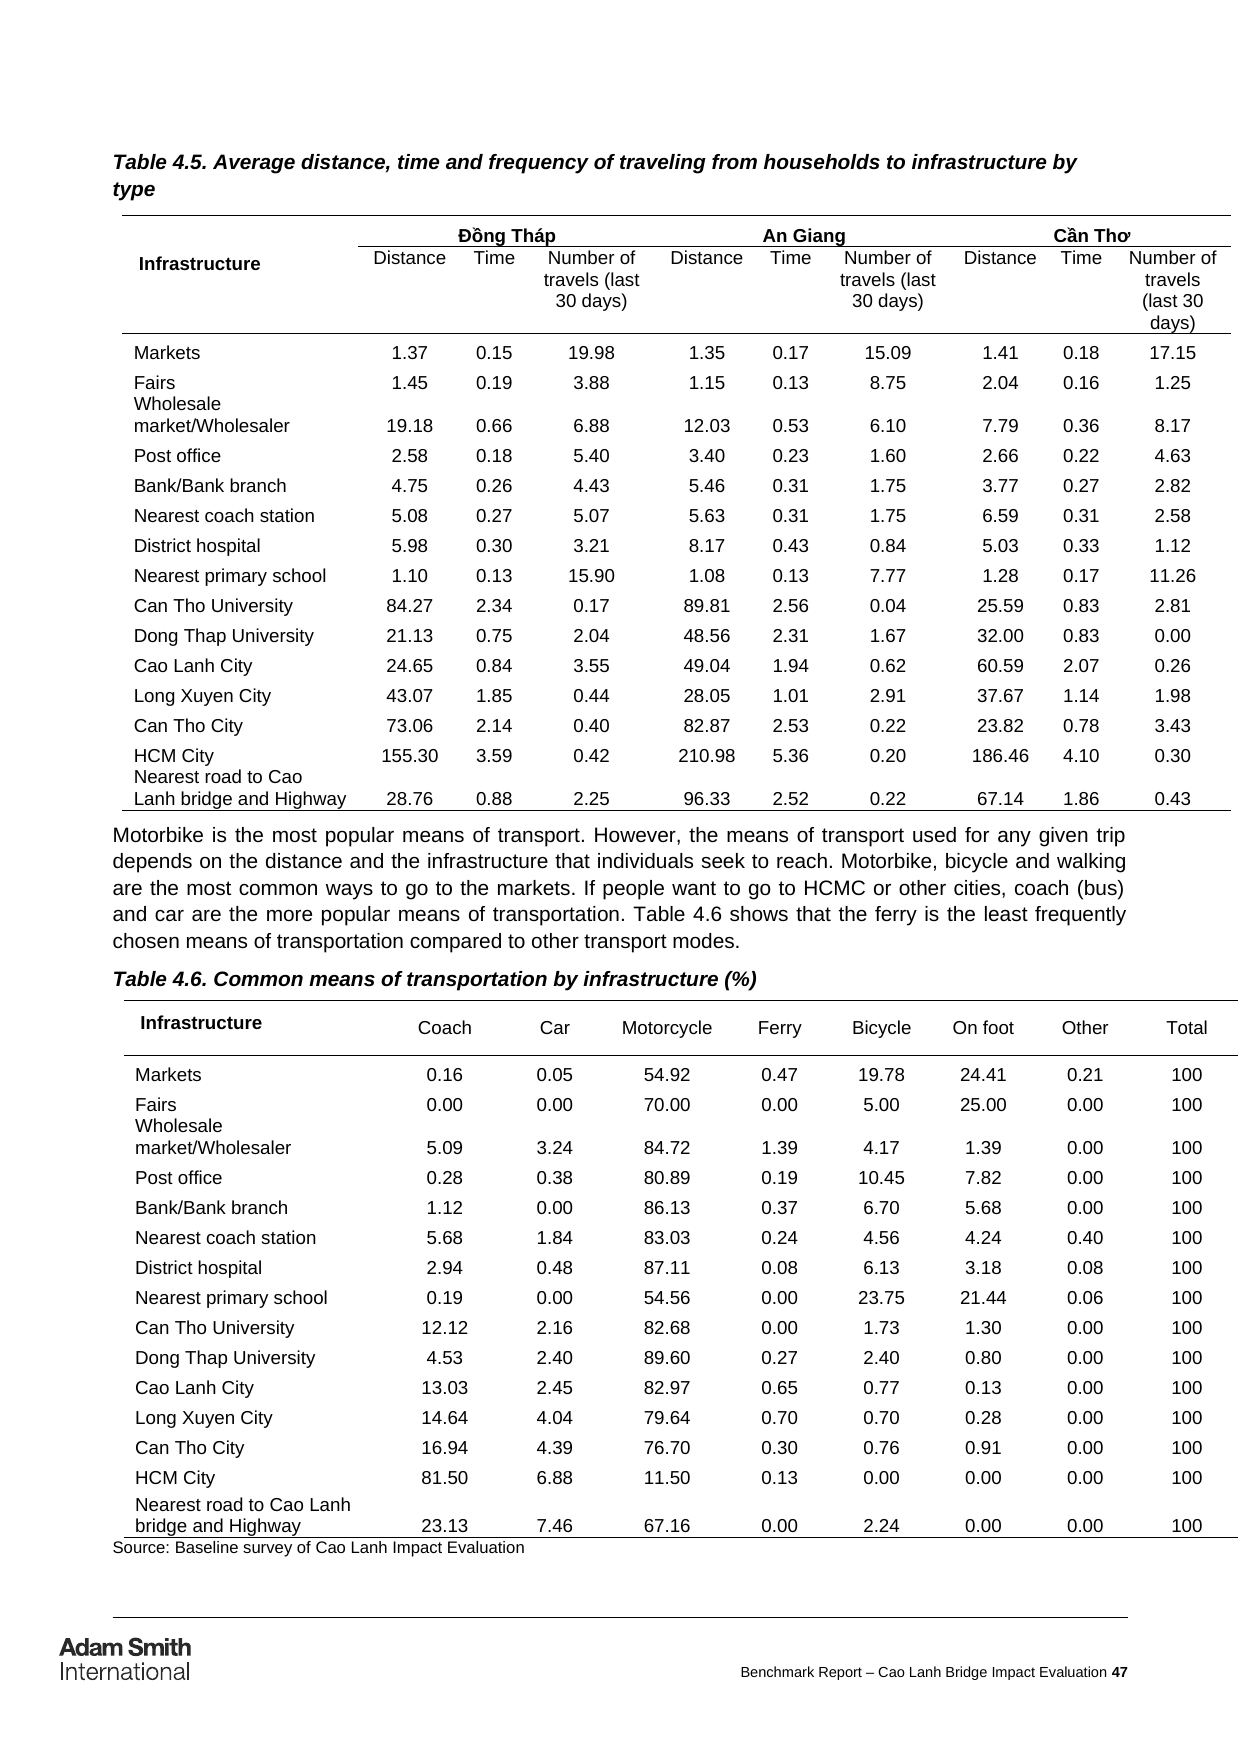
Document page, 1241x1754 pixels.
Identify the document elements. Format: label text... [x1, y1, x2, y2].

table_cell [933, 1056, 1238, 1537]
text Table 4.5. Average distance, time and frequency of traveling from households to infrastructure by type [112, 150, 1128, 200]
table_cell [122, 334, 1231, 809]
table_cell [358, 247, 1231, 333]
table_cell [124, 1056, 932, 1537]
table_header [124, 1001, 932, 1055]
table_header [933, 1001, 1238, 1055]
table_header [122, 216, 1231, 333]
text Motorbike is the most popular means of transport. However, the means of transport used for any given trip depends on the distance and the infrastructure that individuals seek to reach. Motorbike, bicycle and walking are the most common ways to go to the markets. If people want to go to HCMC or other cities, coach (bus) and car are the more popular means of transportation. Table 4.6 shows that the ferry is the least frequently chosen means of transportation compared to other transport modes. [112, 823, 1128, 952]
text Table 4.6. Common means of transportation by infrastructure (%) [112, 967, 1128, 991]
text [112, 1538, 1128, 1557]
